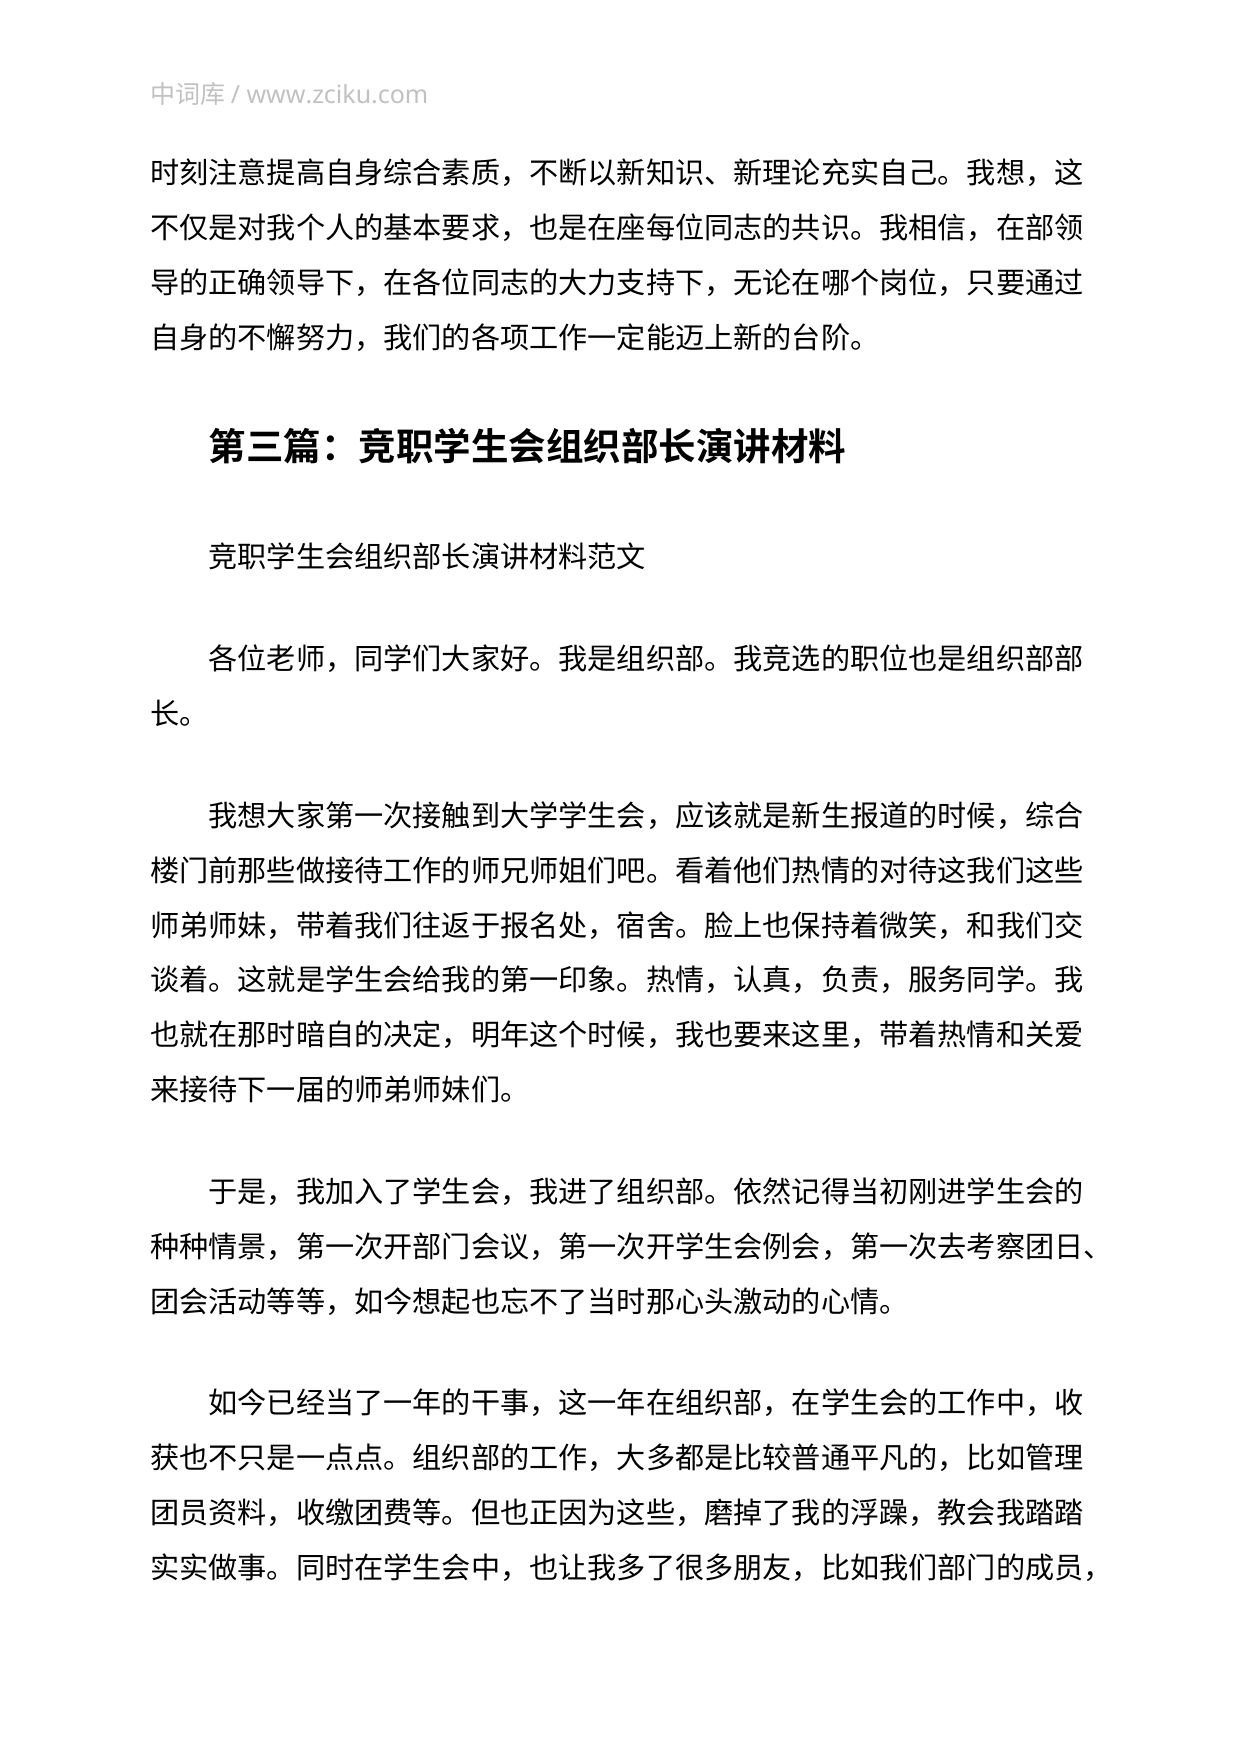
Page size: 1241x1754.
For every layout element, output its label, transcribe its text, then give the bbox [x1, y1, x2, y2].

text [150, 150, 1090, 357]
text 竞职学生会组织部长演讲材料范文 [150, 534, 1090, 576]
text 于是，我加入了学生会，我进了组织部。依然记得当初刚进学生会的种种情景，第一次开部门会议，第一次开学生会例会，第一次去考察团日、团会活动等等，如今想起也忘不了当时那心头激动的心情。 [150, 1168, 1090, 1321]
text 各位老师，同学们大家好。我是组织部。我竞选的职位也是组织部部长。 [150, 636, 1090, 733]
text 第三篇：竞职学生会组织部长演讲材料 [150, 416, 1090, 471]
text 我想大家第一次接触到大学学生会，应该就是新生报道的时候，综合楼门前那些做接待工作的师兄师姐们吧。看着他们热情的对待这我们这些师弟师妹，带着我们往返于报名处，宿舍。脸上也保持着微笑，和我们交谈着。这就是学生会给我的第一印象。热情，认真，负责，服务同学。我也就在那时暗自的决定，明年这个时候，我也要来这里，带着热情和关爱来接待下一届的师弟师妹们。 [150, 792, 1090, 1109]
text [150, 1380, 1090, 1587]
